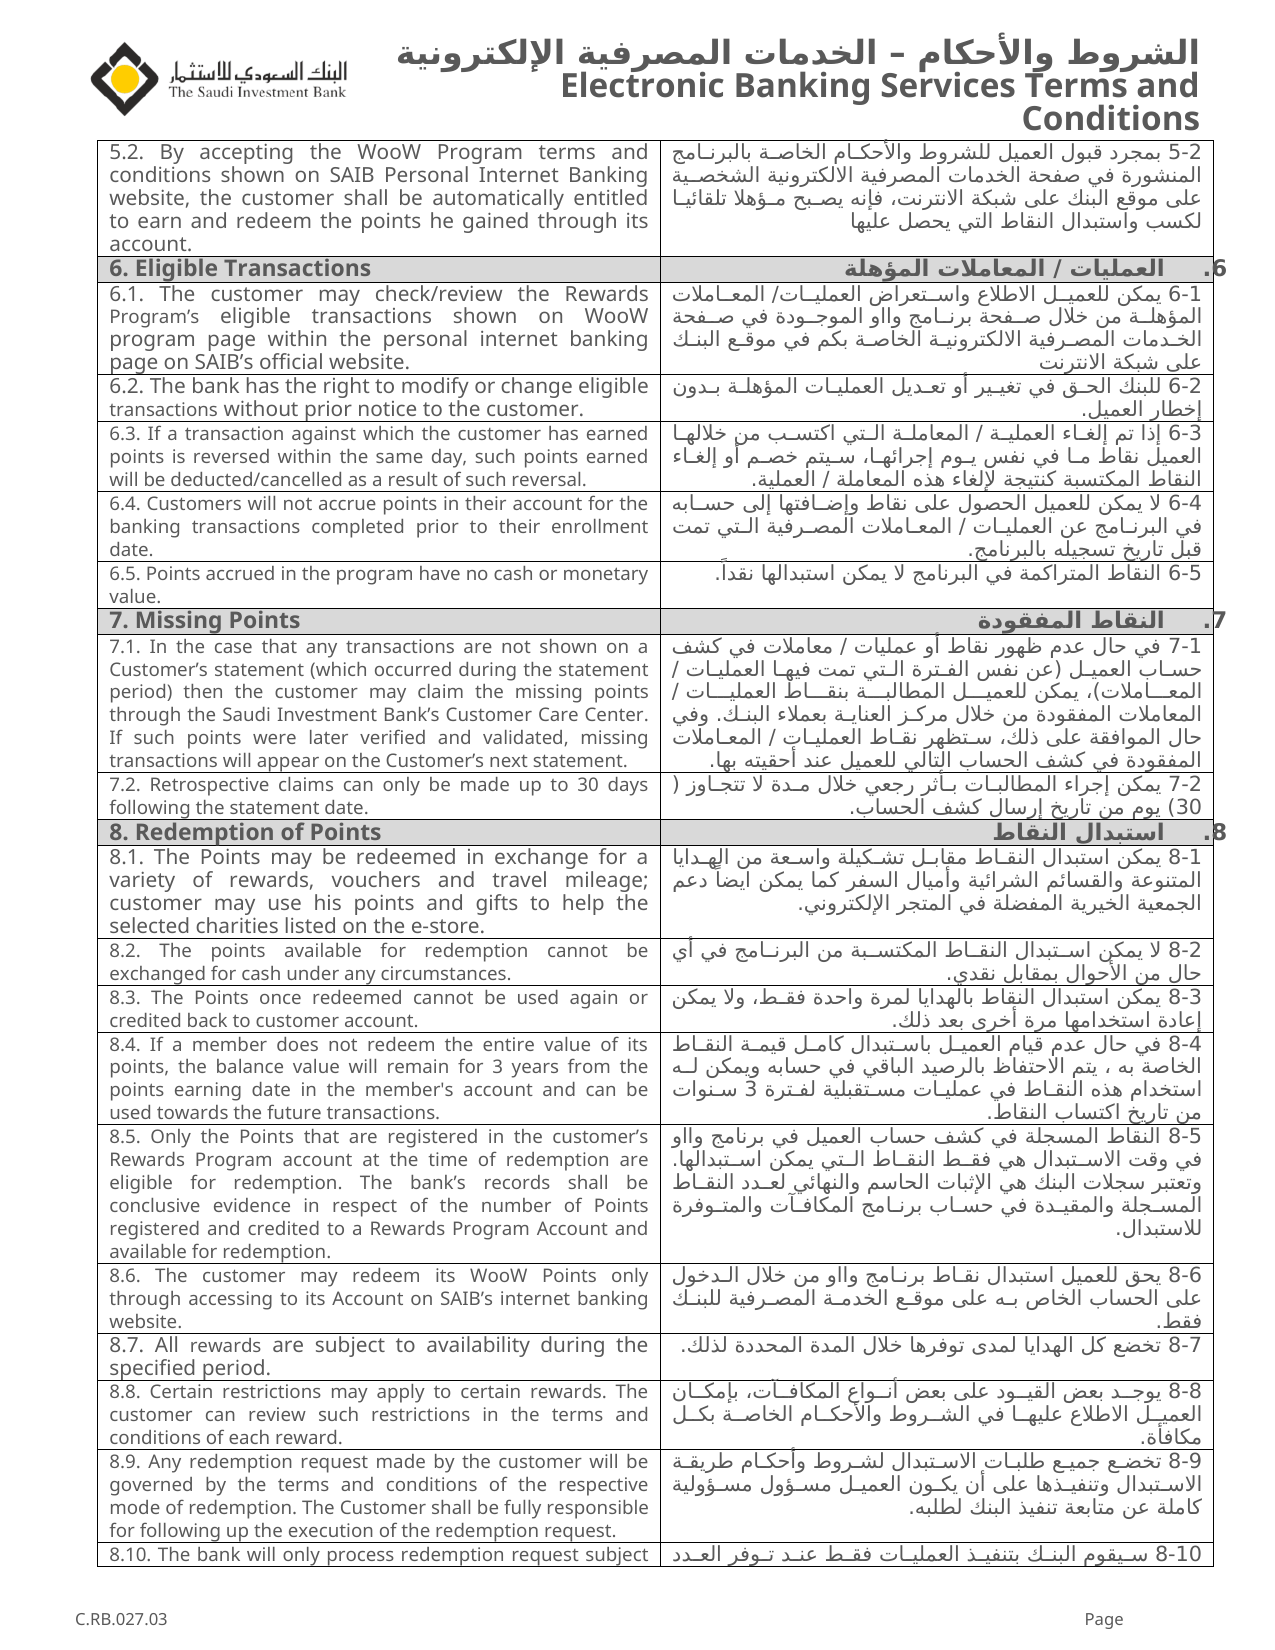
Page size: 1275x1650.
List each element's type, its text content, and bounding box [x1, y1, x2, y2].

table_cell النقاط المفقودة [661, 609, 1213, 634]
table_cell 7-2 يمكن إجراء المطالبات بأثر رجعي خلال مدة لا تتجاوز (30) يوم من تاريخ إرسال كشف الحساب. [661, 773, 1213, 819]
table_cell 6. Eligible Transactions [98, 257, 660, 282]
table_cell 8-5 النقاط المسجلة في كشف حساب العميل في برنامج وااو في وقت الاستبدال هي فقط النقاط التي يمكن استبدالها. وتعتبر سجلات البنك هي الإثبات الحاسم والنهائي لعدد النقاط المسجلة والمقيدة في حساب برنامج المكافآت والمتوفرة للاستبدال. [661, 1125, 1213, 1263]
table_cell 8. Redemption of Points [98, 820, 660, 845]
table_cell العمليات / المعاملات المؤهلة [661, 257, 1213, 282]
table_cell 6.4. Customers will not accrue points in their account for the banking transactions completed prior to their enrollment date. [98, 492, 660, 561]
table_cell 8.5. Only the Points that are registered in the customer’s Rewards Program account at the time of redemption are eligible for redemption. The bank’s records shall be conclusive evidence in respect of the number of Points registered and credited to a Rewards Program Account and available for redemption. [98, 1125, 660, 1263]
table_cell 8.7. All rewards are subject to availability during the specified period. [98, 1334, 660, 1379]
table_cell 8-6 يحق للعميل استبدال نقاط برنامج وااو من خلال الدخول على الحساب الخاص به على موقع الخدمة المصرفية للبنك فقط. [661, 1264, 1213, 1333]
table_cell 8-7 تخضع كل الهدايا لمدى توفرها خلال المدة المحددة لذلك. [661, 1334, 1213, 1379]
table_cell 8-9 تخضع جميع طلبات الاستبدال لشروط وأحكام طريقة الاستبدال وتنفيذها على أن يكون العميل مسؤول مسؤولية كاملة عن متابعة تنفيذ البنك لطلبه. [661, 1450, 1213, 1542]
table_cell استبدال النقاط [661, 820, 1213, 845]
table_cell 8.1. The Points may be redeemed in exchange for a variety of rewards, vouchers and travel mileage; customer may use his points and gifts to help the selected charities listed on the e-store. [98, 846, 660, 938]
table_cell 5-2 بمجرد قبول العميل للشروط والأحكام الخاصة بالبرنامج المنشورة في صفحة الخدمات المصرفية الالكترونية الشخصية على موقع البنك على شبكة الانترنت، فإنه يصبح مؤهلا تلقائيا لكسب واستبدال النقاط التي يحصل عليها [661, 141, 1213, 256]
table_cell 8-2 لا يمكن استبدال النقاط المكتسبة من البرنامج في أي حال من الأحوال بمقابل نقدي. [661, 939, 1213, 985]
table_cell 8-3 يمكن استبدال النقاط بالهدايا لمرة واحدة فقط، ولا يمكن إعادة استخدامها مرة أخرى بعد ذلك. [661, 986, 1213, 1032]
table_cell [661, 1543, 1213, 1566]
table_cell 6-1 يمكن للعميل الاطلاع واستعراض العمليات/ المعاملات المؤهلة من خلال صفحة برنامج وااو الموجودة في صفحة الخدمات المصرفية الالكترونية الخاصة بكم في موقع البنك على شبكة الانترنت [661, 283, 1213, 374]
table_cell 6-5 النقاط المتراكمة في البرنامج لا يمكن استبدالها نقداً. [661, 562, 1213, 608]
table_cell 6.3. If a transaction against which the customer has earned points is reversed within the same day, such points earned will be deducted/cancelled as a result of such reversal. [98, 422, 660, 491]
table_cell 7.1. In the case that any transactions are not shown on a Customer’s statement (which occurred during the statement period) then the customer may claim the missing points through the Saudi Investment Bank’s Customer Care Center. If such points were later verified and validated, missing transactions will appear on the Customer’s next statement. [98, 635, 660, 772]
table_cell 7.2. Retrospective claims can only be made up to 30 days following the statement date. [98, 773, 660, 819]
table_cell 8-1 يمكن استبدال النقاط مقابل تشكيلة واسعة من الهدايا المتنوعة والقسائم الشرائية وأميال السفر كما يمكن ايضاً دعم الجمعية الخيرية المفضلة في المتجر الإلكتروني. [661, 846, 1213, 938]
table_cell 6-3 إذا تم إلغاء العملية / المعاملة التي اكتسب من خلالها العميل نقاط ما في نفس يوم إجرائها، سيتم خصم أو إلغاء النقاط المكتسبة كنتيجة لإلغاء هذه المعاملة / العملية. [661, 422, 1213, 491]
table_cell 6.1. The customer may check/review the Rewards Program’s eligible transactions shown on WooW program page within the personal internet banking page on SAIB’s official website. [98, 283, 660, 374]
table_cell 8.3. The Points once redeemed cannot be used again or credited back to customer account. [98, 986, 660, 1032]
table_cell 8-4 في حال عدم قيام العميل باستبدال كامل قيمة النقاط الخاصة به ، يتم الاحتفاظ بالرصيد الباقي في حسابه ويمكن له استخدام هذه النقاط في عمليات مستقبلية لفترة 3 سنوات من تاريخ اكتساب النقاط. [661, 1033, 1213, 1124]
table_cell 6-2 للبنك الحق في تغيير أو تعديل العمليات المؤهلة بدون إخطار العميل. [661, 375, 1213, 421]
table_cell 8.8. Certain restrictions may apply to certain rewards. The customer can review such restrictions in the terms and conditions of each reward. [98, 1381, 660, 1449]
table_cell 8.9. Any redemption request made by the customer will be governed by the terms and conditions of the respective mode of redemption. The Customer shall be fully responsible for following up the execution of the redemption request. [98, 1450, 660, 1542]
table_cell 8.4. If a member does not redeem the entire value of its points, the balance value will remain for 3 years from the points earning date in the member's account and can be used towards the future transactions. [98, 1033, 660, 1124]
table_cell 8.6. The customer may redeem its WooW Points only through accessing to its Account on SAIB’s internet banking website. [98, 1264, 660, 1333]
table_cell 6.5. Points accrued in the program have no cash or monetary value. [98, 562, 660, 608]
table_cell 7-1 في حال عدم ظهور نقاط أو عمليات / معاملات في كشف حساب العميل (عن نفس الفترة التي تمت فيها العمليات / المعاملات)، يمكن للعميل المطالبة بنقاط العمليات / المعاملات المفقودة من خلال مركز العناية بعملاء البنك. وفي حال الموافقة على ذلك، ستظهر نقاط العمليات / المعاملات المفقودة في كشف الحساب التالي للعميل عند أحقيته بها. [661, 635, 1213, 772]
table_cell 5.2. By accepting the WooW Program terms and conditions shown on SAIB Personal Internet Banking website, the customer shall be automatically entitled to earn and redeem the points he gained through its account. [98, 141, 660, 256]
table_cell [98, 1543, 660, 1566]
table_cell 7. Missing Points [98, 609, 660, 634]
table_cell 8-8 يوجد بعض القيود على بعض أنواع المكافآت، بإمكان العميل الاطلاع عليها في الشروط والأحكام الخاصة بكل مكافأة. [661, 1381, 1213, 1449]
picture [88, 37, 348, 117]
table_cell 8.2. The points available for redemption cannot be exchanged for cash under any circumstances. [98, 939, 660, 985]
table_cell 6-4 لا يمكن للعميل الحصول على نقاط وإضافتها إلى حسابه في البرنامج عن العمليات / المعاملات المصرفية التي تمت قبل تاريخ تسجيله بالبرنامج. [661, 492, 1213, 561]
table_cell 6.2. The bank has the right to modify or change eligible transactions without prior notice to the customer. [98, 375, 660, 421]
